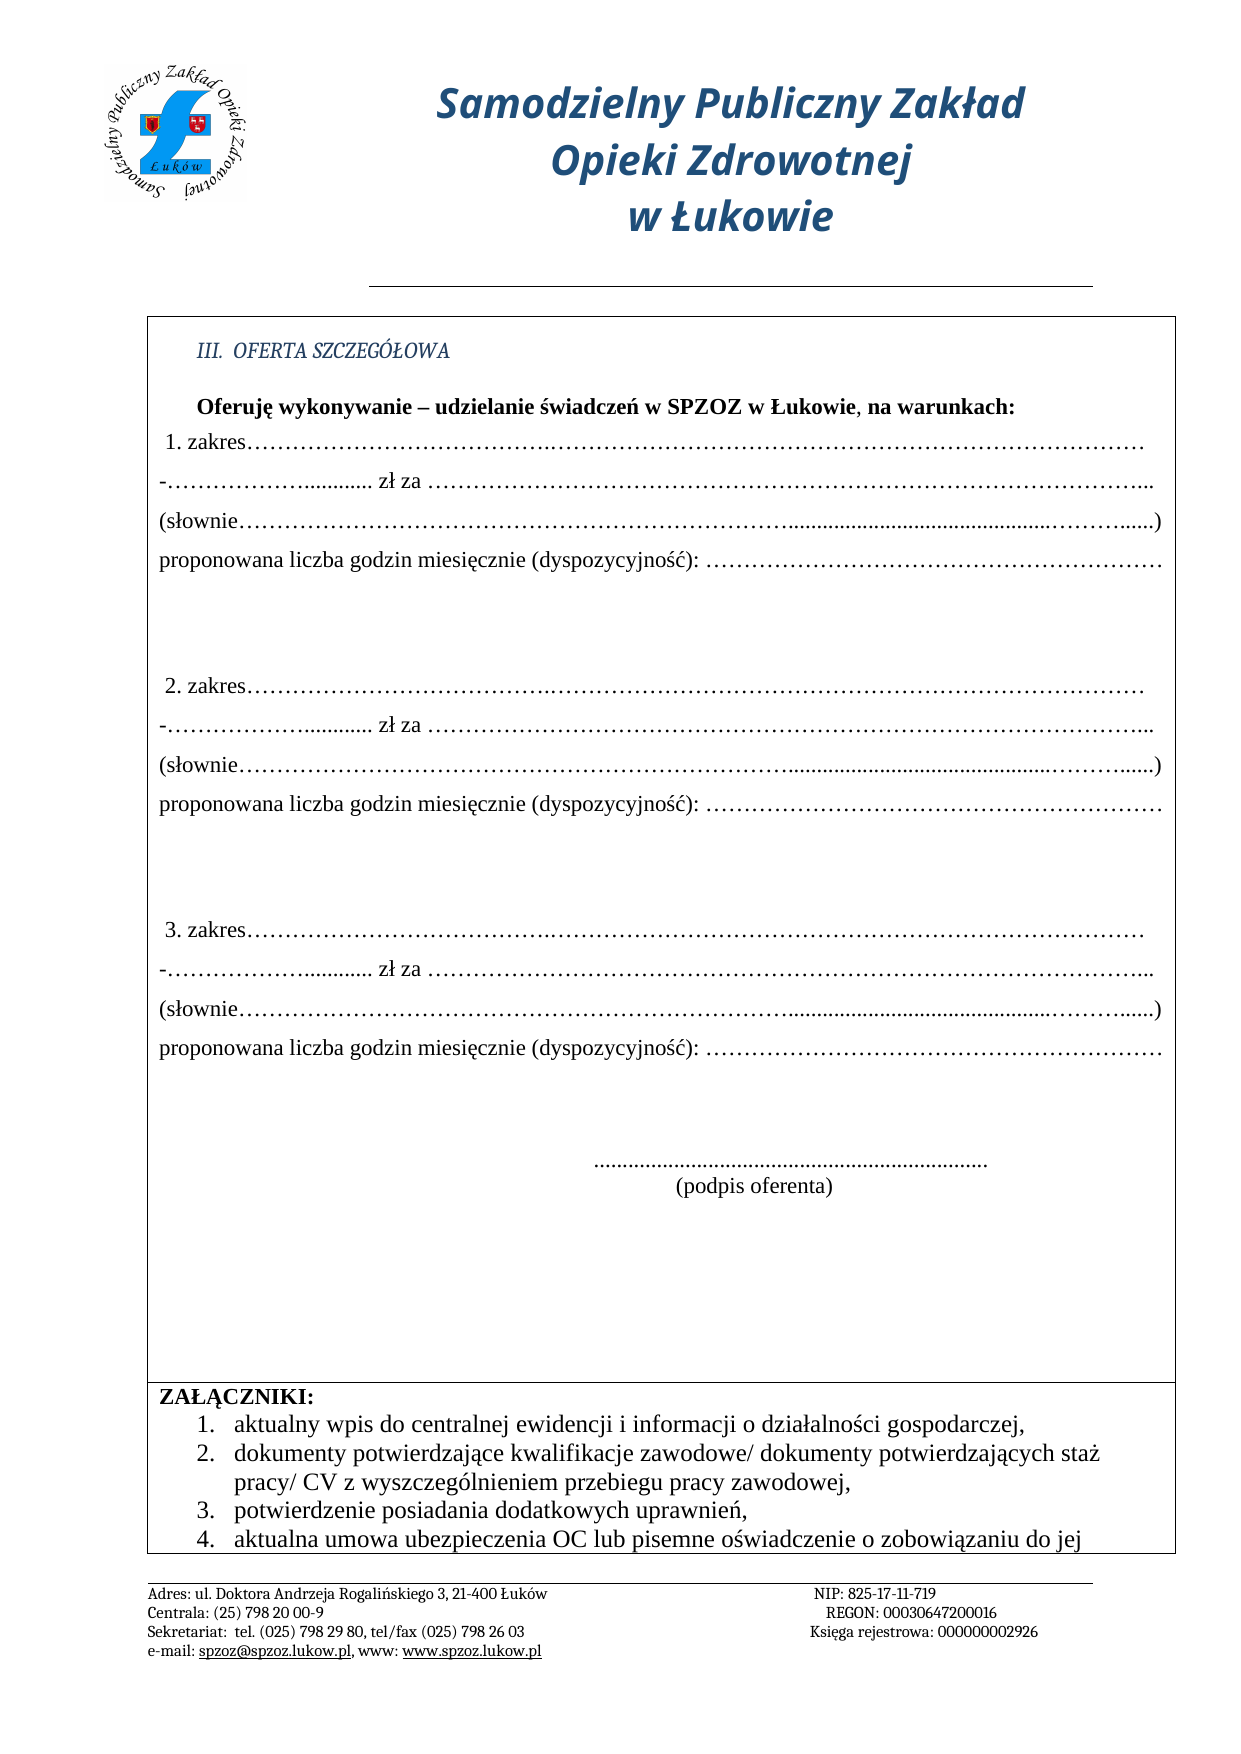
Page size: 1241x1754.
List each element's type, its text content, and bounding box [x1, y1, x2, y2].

picture [103, 64, 247, 202]
table_header III. OFERTA SZCZEGÓŁOWA Oferuję wykonywanie – udzielanie świadczeń w SPZOZ w Łukowie, na warunkach: 1. zakres………………………………….…………………………………………………………………… -………………............ zł za …………………………………………………………………………………... (słownie………………………………………………………………..............................................………......) proponowana liczba godzin miesięcznie (dyspozycyjność): …………………………………………………… 2. zakres………………………………….…………………………………………………………………… -………………............ zł za …………………………………………………………………………………... (słownie………………………………………………………………..............................................………......) proponowana liczba godzin miesięcznie (dyspozycyjność): …………………………………………………… 3. zakres………………………………….…………………………………………………………………… -………………............ zł za …………………………………………………………………………………... (słownie………………………………………………………………..............................................………......) proponowana liczba godzin miesięcznie (dyspozycyjność): …………………………………………………… ..................................................................... (podpis oferenta) [148, 317, 1175, 1382]
